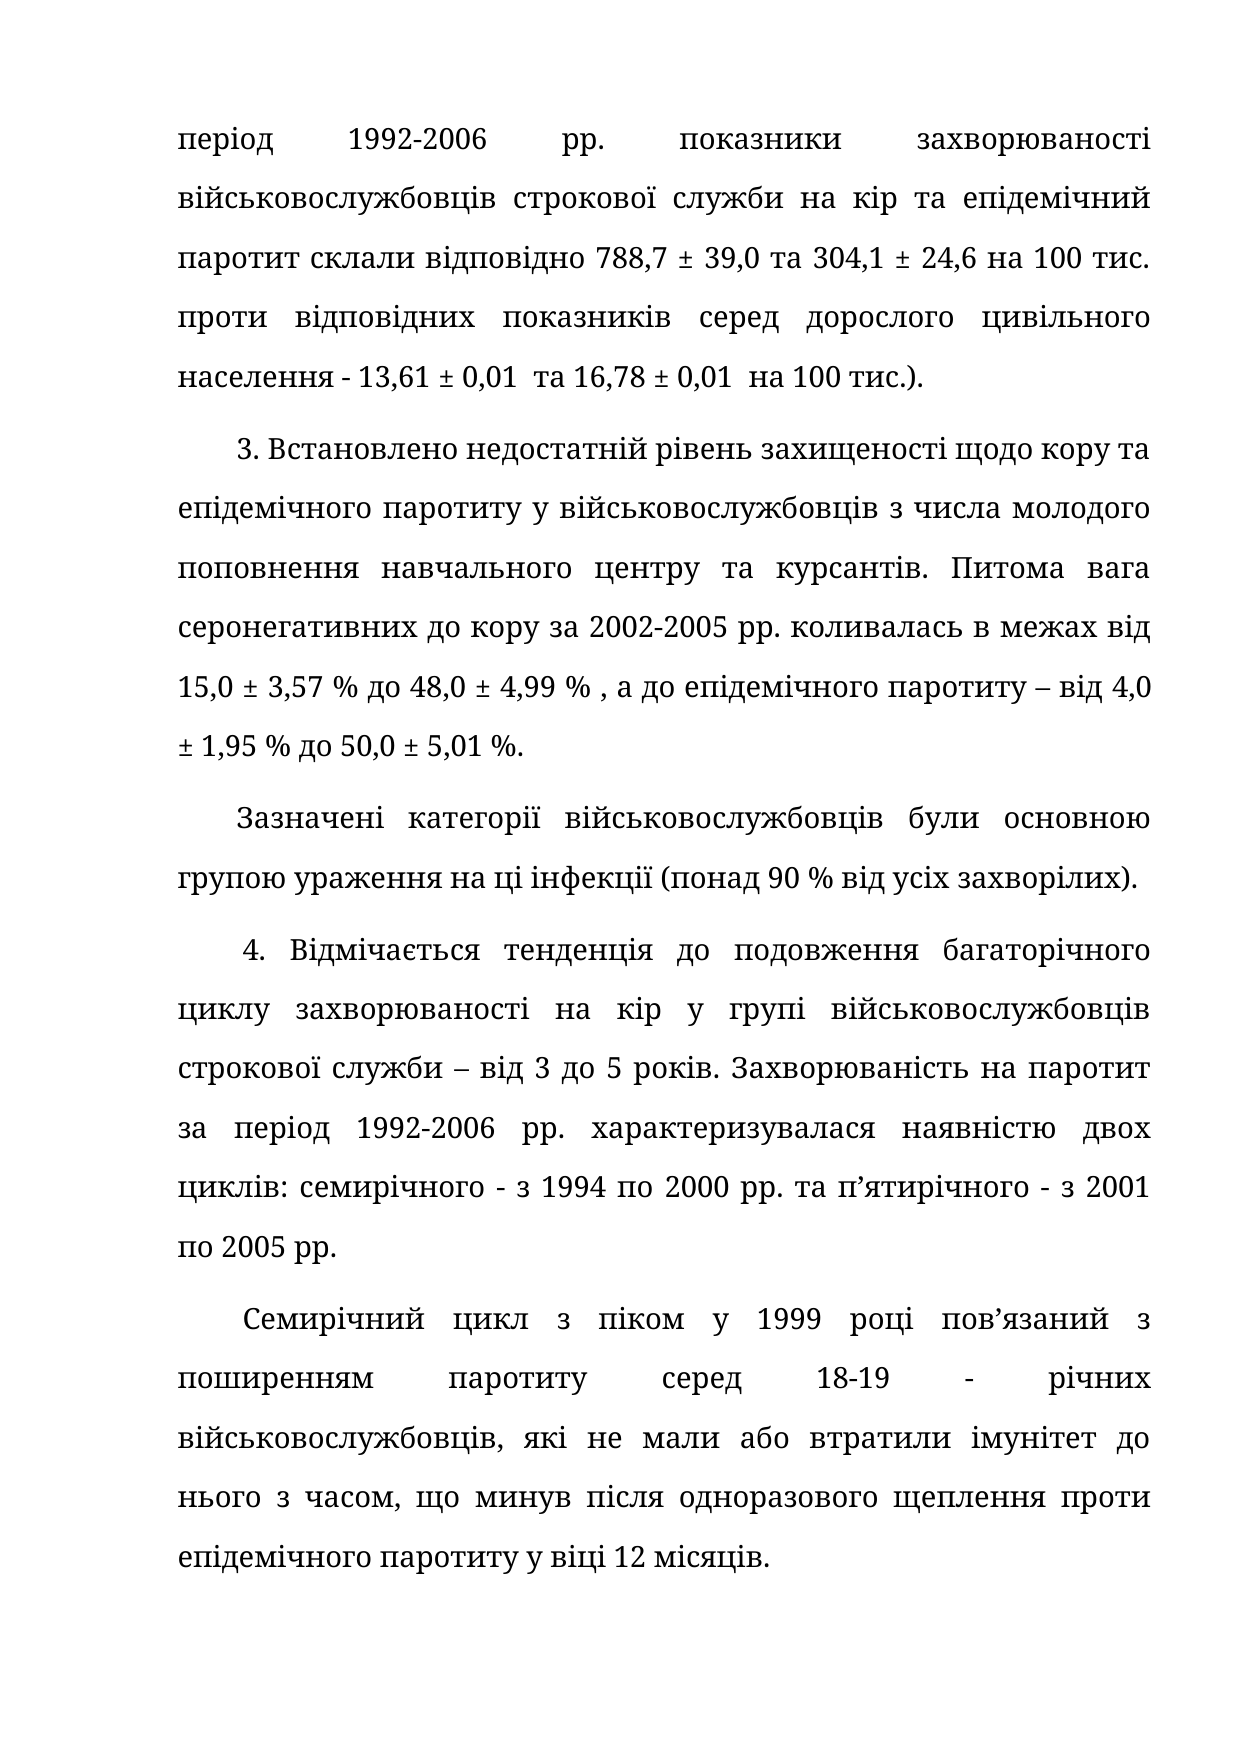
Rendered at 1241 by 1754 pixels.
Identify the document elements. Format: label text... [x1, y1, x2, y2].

text Зазначені категорії військовослужбовців були основною групою ураження на ці інфекції (понад 90 % від усіх захворілих). [177, 797, 1152, 897]
text 3. Встановлено недостатній рівень захищеності щодо кору та епідемічного паротиту у військовослужбовців з числа молодого поповнення навчального центру та курсантів. Питома вага серонегативних до кору за 2002-2005 рр. коливалась в межах від 15,0 ± 3,57 % до 48,0 ± 4,99 % , а до епідемічного паротиту – від 4,0 ± 1,95 % до 50,0 ± 5,01 %. [177, 428, 1152, 765]
text Семирічний цикл з піком у 1999 році пов’язаний з поширенням паротиту серед 18-19 - річних військовослужбовців, які не мали або втратили імунітет до нього з часом, що минув після одноразового щеплення проти епідемічного паротиту у віці 12 місяців. [177, 1298, 1152, 1576]
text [177, 118, 1152, 396]
text 4. Відмічається тенденція до подовження багаторічного циклу захворюваності на кір у групі військовослужбовців строкової служби – від 3 до 5 років. Захворюваність на паротит за період 1992-2006 рр. характеризувалася наявністю двох циклів: семирічного - з 1994 по 2000 рр. та п’ятирічного - з 2001 по 2005 рр. [177, 929, 1152, 1266]
